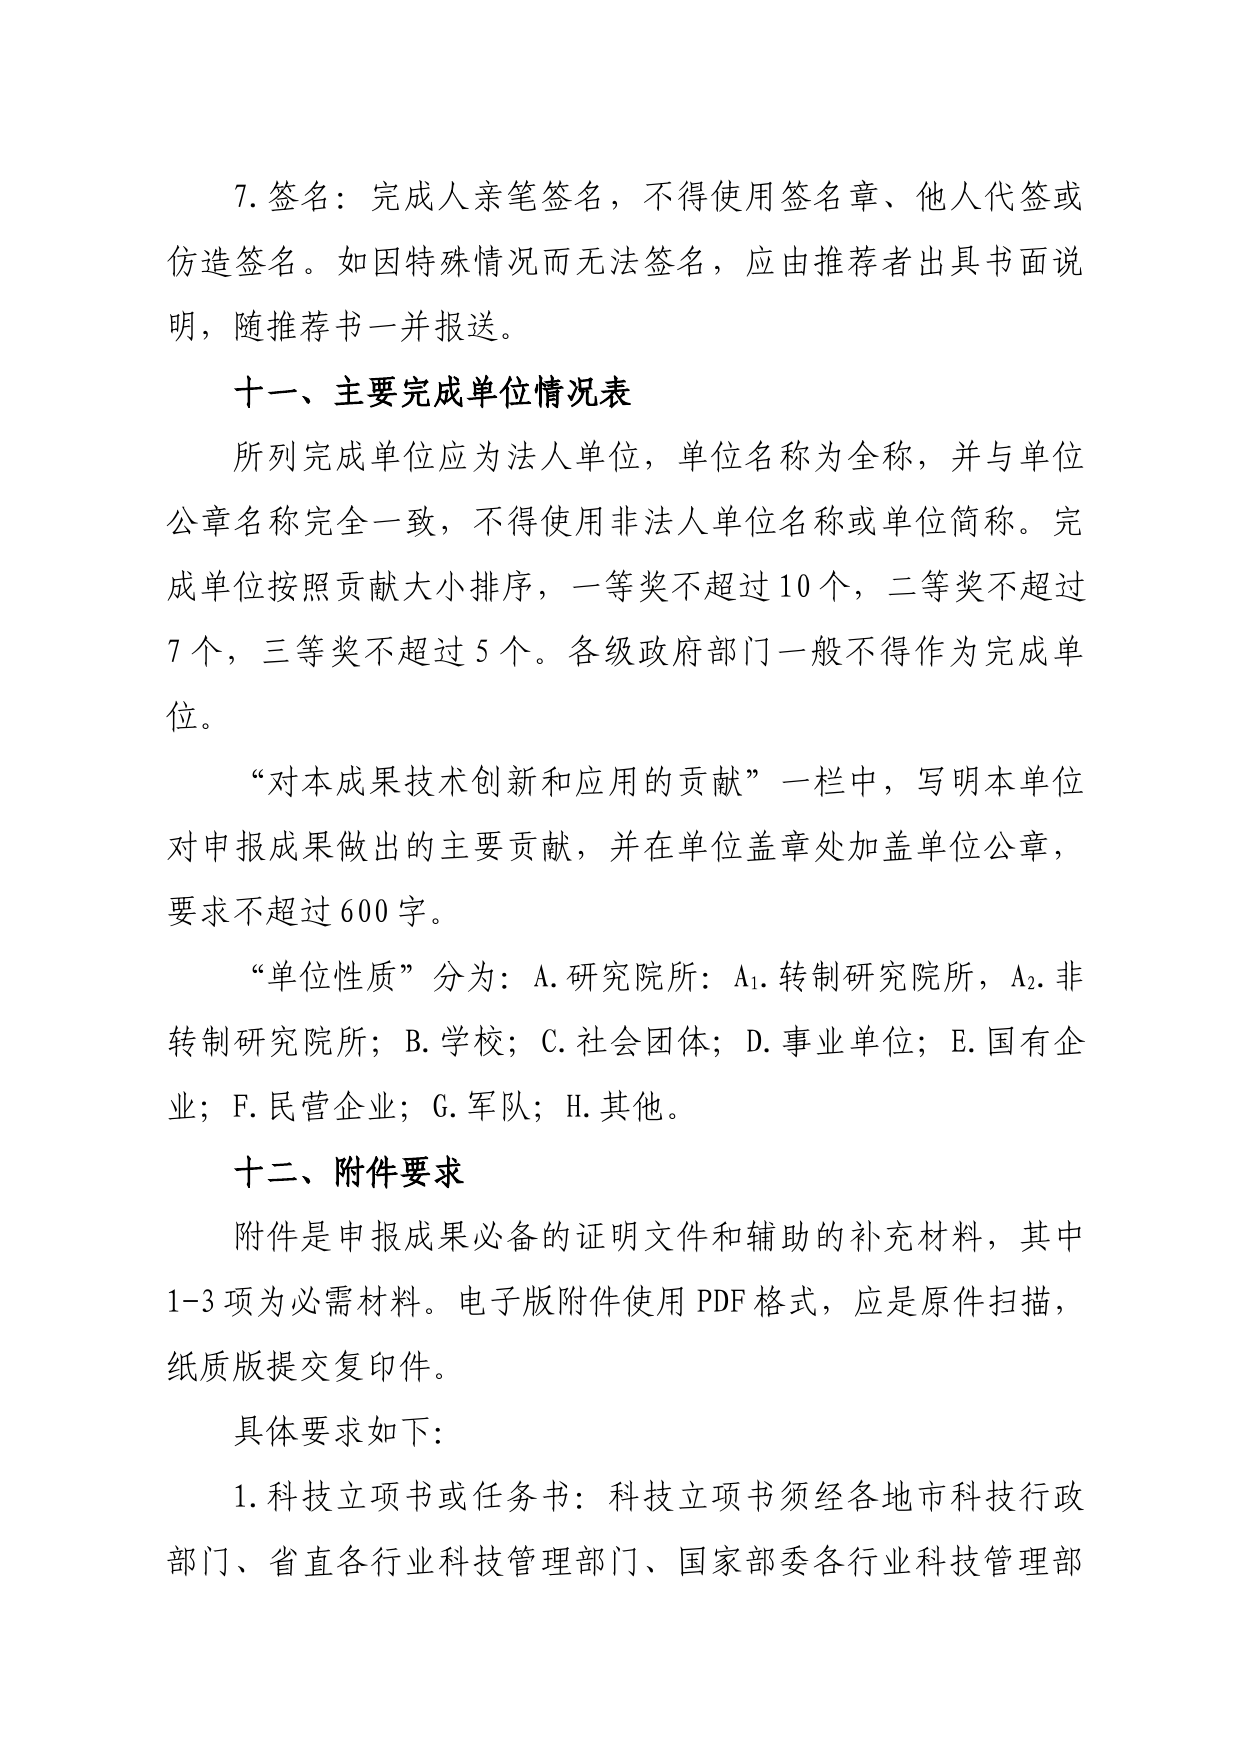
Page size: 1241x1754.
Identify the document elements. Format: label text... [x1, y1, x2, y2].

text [165, 1462, 1087, 1592]
text 具体要求如下： [165, 1397, 1087, 1462]
text 十一、主要完成单位情况表 [165, 357, 1087, 422]
text 7.签名：完成人亲笔签名，不得使用签名章、他人代签或仿造签名。如因特殊情况而无法签名，应由推荐者出具书面说明，随推荐书一并报送。 [165, 162, 1087, 357]
text 附件是申报成果必备的证明文件和辅助的补充材料，其中1-3项为必需材料。电子版附件使用PDF格式，应是原件扫描，纸质版提交复印件。 [165, 1202, 1087, 1397]
text “对本成果技术创新和应用的贡献”一栏中，写明本单位对申报成果做出的主要贡献，并在单位盖章处加盖单位公章，要求不超过600字。 [165, 747, 1087, 942]
text “单位性质”分为：A.研究院所：A1.转制研究院所，A2.非转制研究院所；B.学校；C.社会团体；D.事业单位；E.国有企业；F.民营企业；G.军队；H.其他。 [165, 942, 1087, 1137]
text 所列完成单位应为法人单位，单位名称为全称，并与单位公章名称完全一致，不得使用非法人单位名称或单位简称。完成单位按照贡献大小排序，一等奖不超过10个，二等奖不超过7个，三等奖不超过5个。各级政府部门一般不得作为完成单位。 [165, 422, 1087, 747]
text 十二、附件要求 [165, 1137, 1087, 1202]
